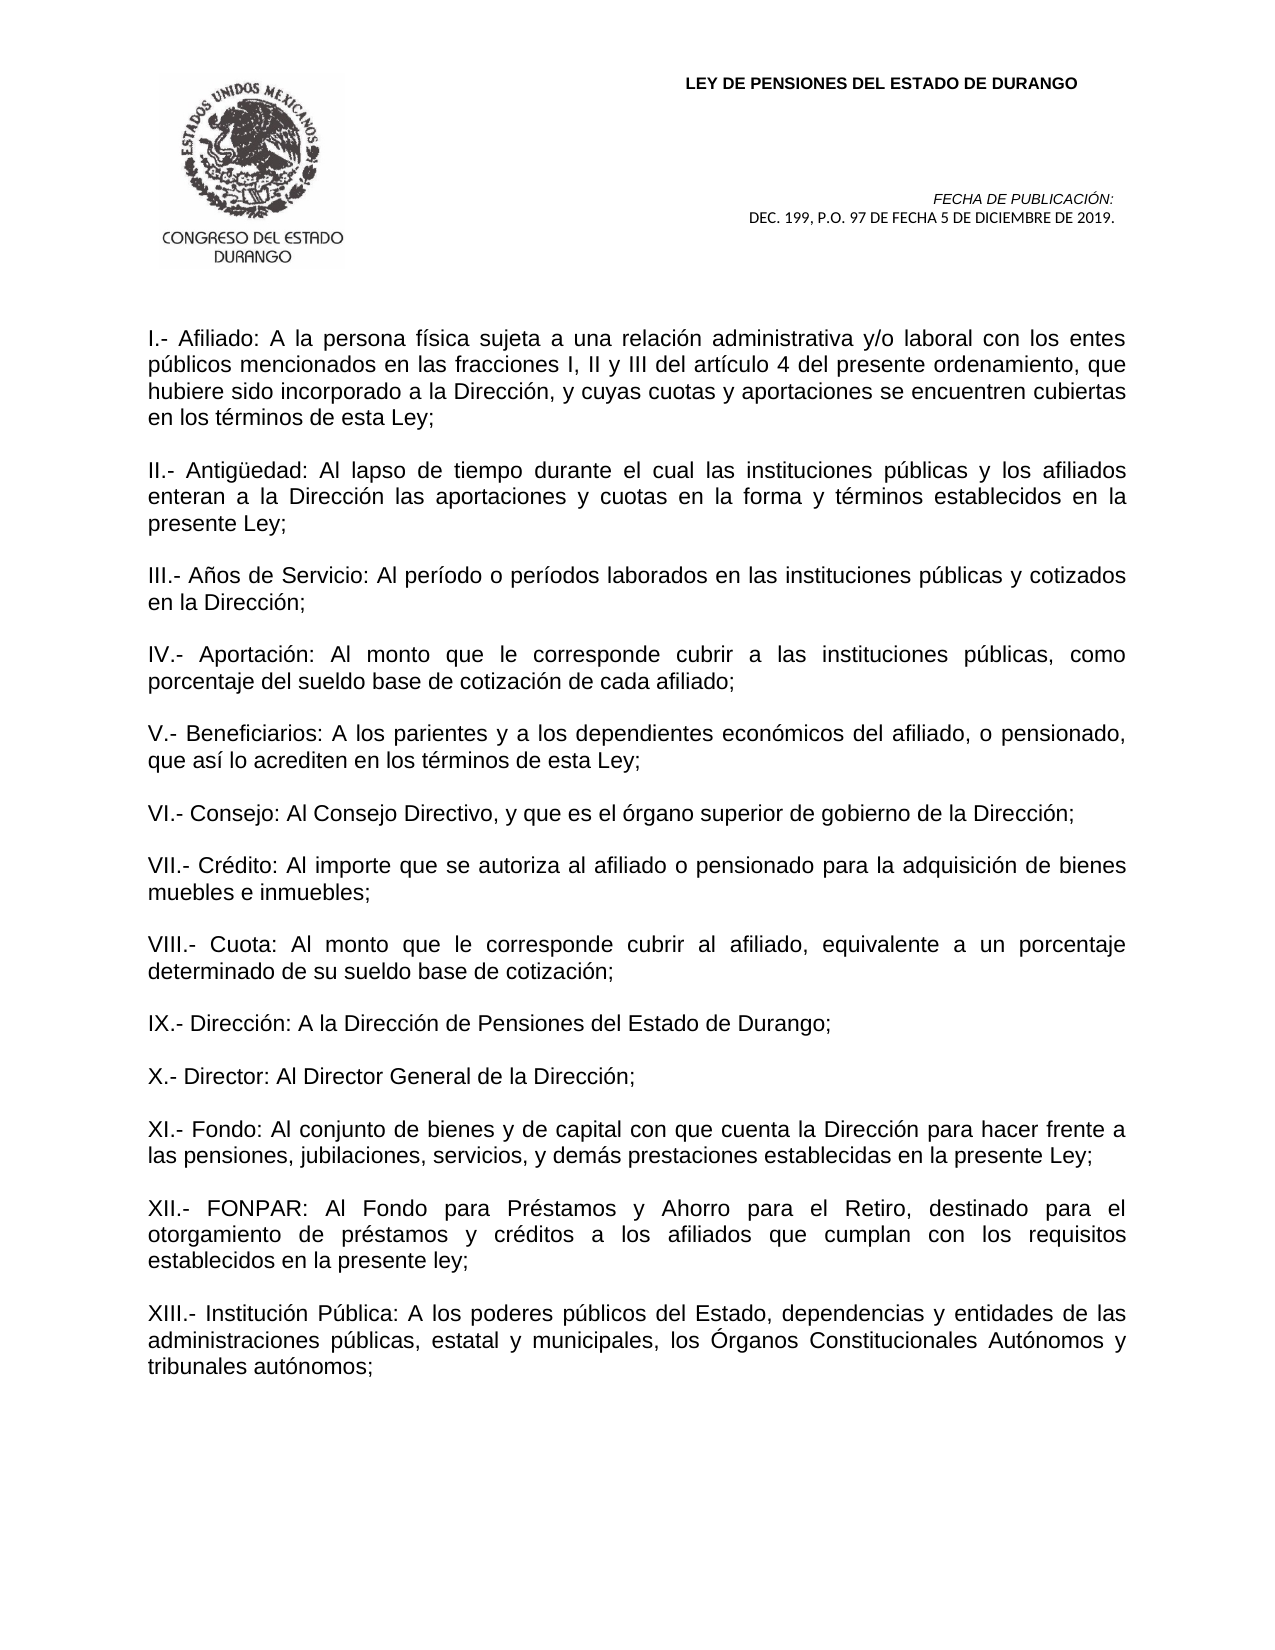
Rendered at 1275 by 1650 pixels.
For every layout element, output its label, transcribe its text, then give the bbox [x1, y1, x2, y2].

text IX.- Dirección: A la Dirección de Pensiones del Estado de Durango; [148, 1010, 1127, 1037]
text VII.- Crédito: Al importe que se autoriza al afiliado o pensionado para la adquisición de bienes muebles e inmuebles; [148, 852, 1127, 905]
text XIII.- Institución Pública: A los poderes públicos del Estado, dependencias y entidades de las administraciones públicas, estatal y municipales, los Órganos Constitucionales Autónomos y tribunales autónomos; [148, 1300, 1127, 1379]
text XII.- FONPAR: Al Fondo para Préstamos y Ahorro para el Retiro, destinado para el otorgamiento de préstamos y créditos a los afiliados que cumplan con los requisitos establecidos en la presente ley; [148, 1195, 1127, 1274]
text I.- Afiliado: A la persona física sujeta a una relación administrativa y/o laboral con los entes públicos mencionados en las fracciones I, II y III del artículo 4 del presente ordenamiento, que hubiere sido incorporado a la Dirección, y cuyas cuotas y aportaciones se encuentren cubiertas en los términos de esta Ley; [148, 325, 1127, 431]
text VIII.- Cuota: Al monto que le corresponde cubrir al afiliado, equivalente a un porcentaje determinado de su sueldo base de cotización; [148, 931, 1127, 984]
text III.- Años de Servicio: Al período o períodos laborados en las instituciones públicas y cotizados en la Dirección; [148, 562, 1127, 615]
text II.- Antigüedad: Al lapso de tiempo durante el cual las instituciones públicas y los afiliados enteran a la Dirección las aportaciones y cuotas en la forma y términos establecidos en la presente Ley; [148, 457, 1127, 536]
text X.- Director: Al Director General de la Dirección; [148, 1063, 1127, 1089]
text IV.- Aportación: Al monto que le corresponde cubrir a las instituciones públicas, como porcentaje del sueldo base de cotización de cada afiliado; [148, 641, 1127, 694]
picture [158, 73, 345, 269]
text V.- Beneficiarios: A los parientes y a los dependientes económicos del afiliado, o pensionado, que así lo acrediten en los términos de esta Ley; [148, 720, 1127, 773]
text XI.- Fondo: Al conjunto de bienes y de capital con que cuenta la Dirección para hacer frente a las pensiones, jubilaciones, servicios, y demás prestaciones establecidas en la presente Ley; [148, 1116, 1127, 1168]
text VI.- Consejo: Al Consejo Directivo, y que es el órgano superior de gobierno de la Dirección; [148, 799, 1127, 826]
